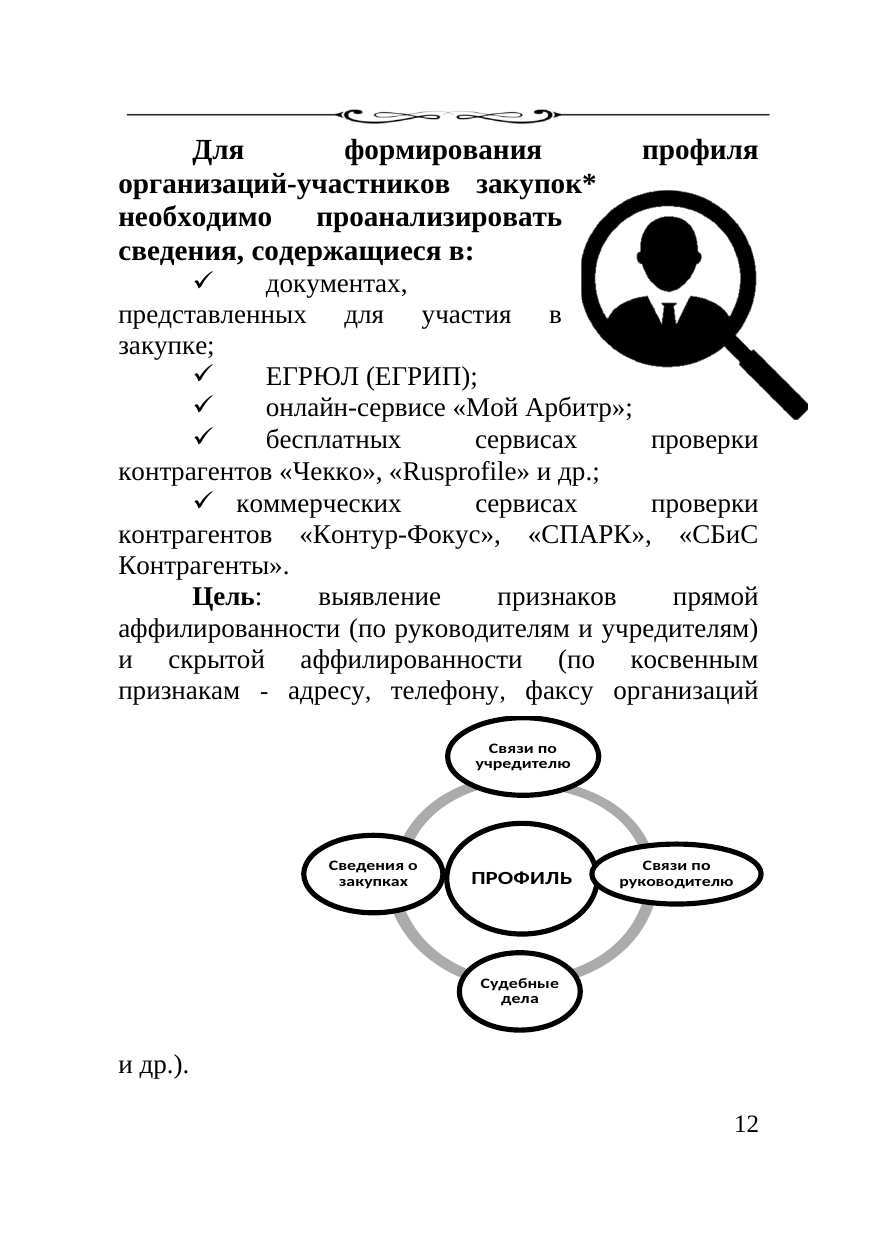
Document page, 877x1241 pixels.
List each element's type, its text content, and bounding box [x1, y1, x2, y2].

picture [99, 97, 797, 141]
picture [579, 190, 808, 419]
list коммерческих сервисах проверки контрагентов «Контур-Фокус», «СПАРК», «СБиС Контрагенты». [118, 487, 759, 581]
list документах, представленных для участия в закупке; [118, 267, 617, 360]
list онлайн-сервисе «Мой Арбитр»; [118, 391, 759, 423]
list ЕГРЮЛ (ЕГРИП); [118, 360, 718, 391]
list бесплатных сервисах проверки контрагентов «Чекко», «Rusprofile» и др.; [118, 423, 759, 487]
text Цель: выявление признаков прямой аффилированности (по руководителям и учредителям) и скрытой аффилированности (по косвенным признакам - адресу, телефону, факсу организаций и др.). [118, 581, 759, 1079]
text Для формирования профиля организаций-участников закупок* необходимо проанализировать сведения, содержащиеся в: [118, 132, 759, 267]
